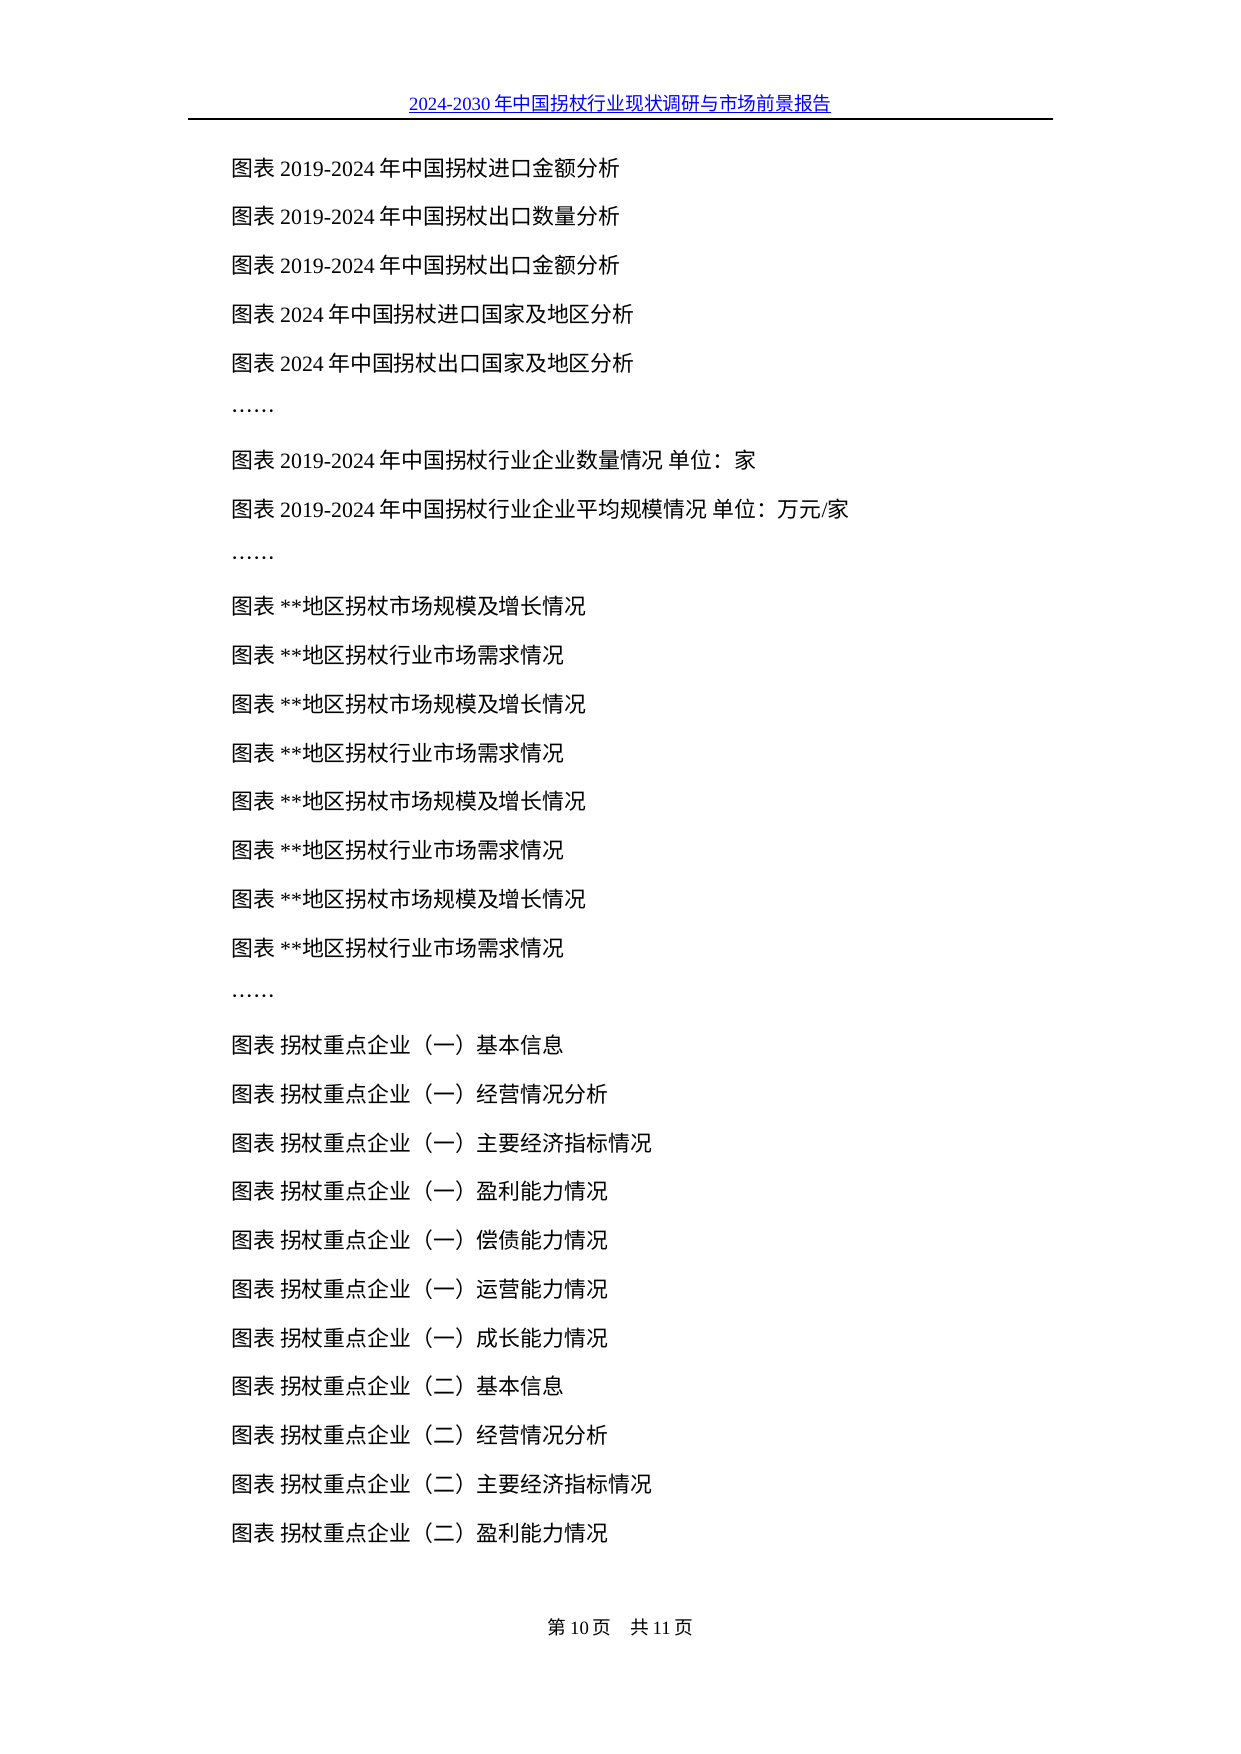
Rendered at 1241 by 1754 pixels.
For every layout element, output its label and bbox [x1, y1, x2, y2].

text [187, 150, 1053, 1548]
